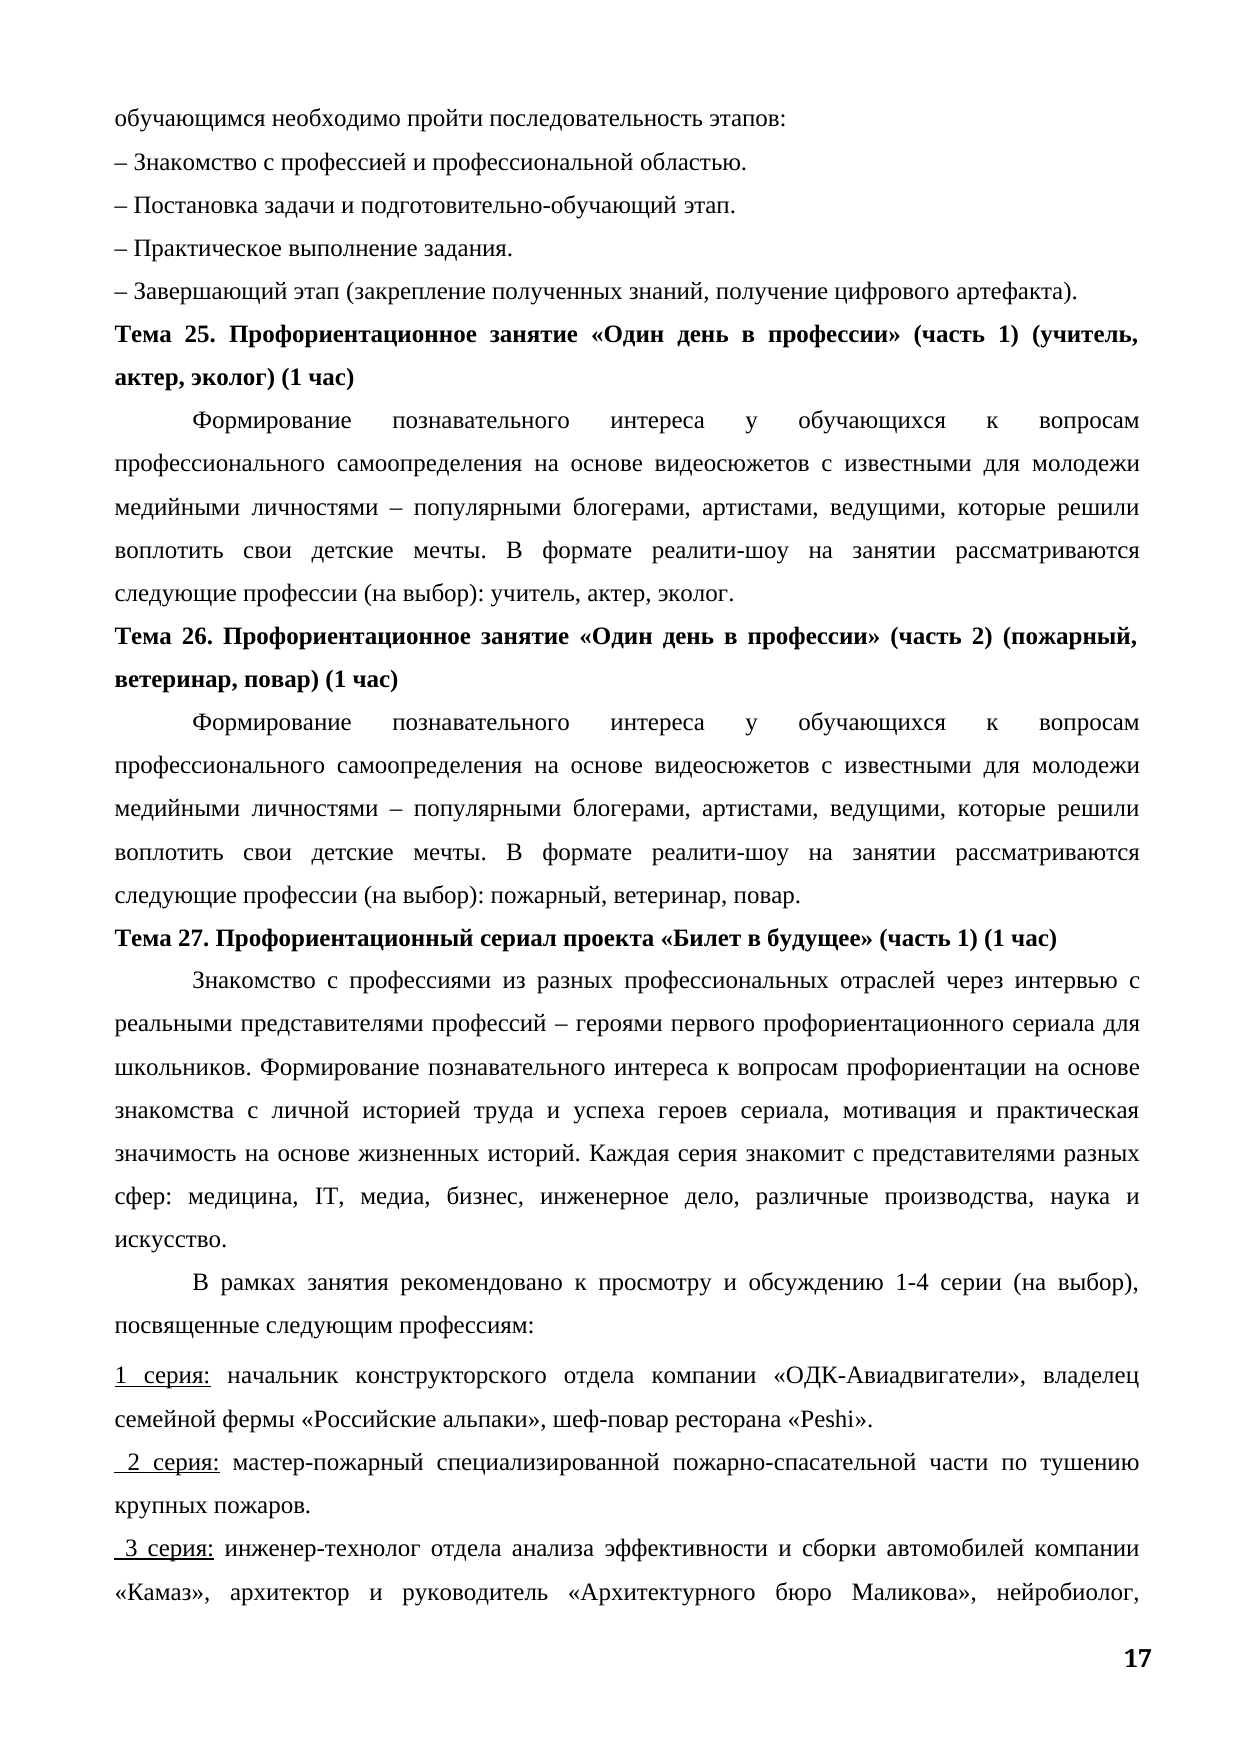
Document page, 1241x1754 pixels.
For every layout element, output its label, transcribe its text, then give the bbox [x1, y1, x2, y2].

text Тема 26. Профориентационное занятие «Один день в профессии» (часть 2) (пожарный, ветеринар, повар) (1 час) [114, 621, 1138, 693]
list Практическое выполнение задания. [114, 233, 1152, 262]
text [114, 103, 1139, 132]
text Тема 25. Профориентационное занятие «Один день в профессии» (часть 1) (учитель, актер, эколог) (1 час) [114, 319, 1139, 391]
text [114, 1533, 1141, 1605]
text 2 серия: мастер-пожарный специализированной пожарно-спасательной части по тушению крупных пожаров. [114, 1447, 1140, 1519]
list Постановка задачи и подготовительно-обучающий этап. [114, 190, 1152, 218]
list Знакомство с профессией и профессиональной областью. [114, 147, 1152, 176]
text В рамках занятия рекомендовано к просмотру и обсуждению 1-4 серии (на выбор), посвященные следующим профессиям: [114, 1267, 1140, 1339]
text Тема 27. Профориентационный сериал проекта «Билет в будущее» (часть 1) (1 час) [114, 923, 1152, 952]
text Формирование познавательного интереса у обучающихся к вопросам профессионального самоопределения на основе видеосюжетов с известными для молодежи медийными личностями – популярными блогерами, артистами, ведущими, которые решили воплотить свои детские мечты. В формате реалити-шоу на занятии рассматриваются следующие профессии (на выбор): учитель, актер, эколог. [114, 405, 1141, 607]
text Формирование познавательного интереса у обучающихся к вопросам профессионального самоопределения на основе видеосюжетов с известными для молодежи медийными личностями – популярными блогерами, артистами, ведущими, которые решили воплотить свои детские мечты. В формате реалити-шоу на занятии рассматриваются следующие профессии (на выбор): пожарный, ветеринар, повар. [114, 707, 1141, 908]
text Знакомство с профессиями из разных профессиональных отраслей через интервью с реальными представителями профессий – героями первого профориентационного сериала для школьников. Формирование познавательного интереса к вопросам профориентации на основе знакомства с личной историей труда и успеха героев сериала, мотивация и практическая значимость на основе жизненных историй. Каждая серия знакомит с представителями разных сфер: медицина, IT, медиа, бизнес, инженерное дело, различные производства, наука и искусство. [114, 965, 1141, 1253]
text 1 серия: начальник конструкторского отдела компании «ОДК-Авиадвигатели», владелец семейной фермы «Российские альпаки», шеф-повар ресторана «Peshi». [114, 1361, 1140, 1432]
list Завершающий этап (закрепление полученных знаний, получение цифрового артефакта). [114, 276, 1152, 304]
